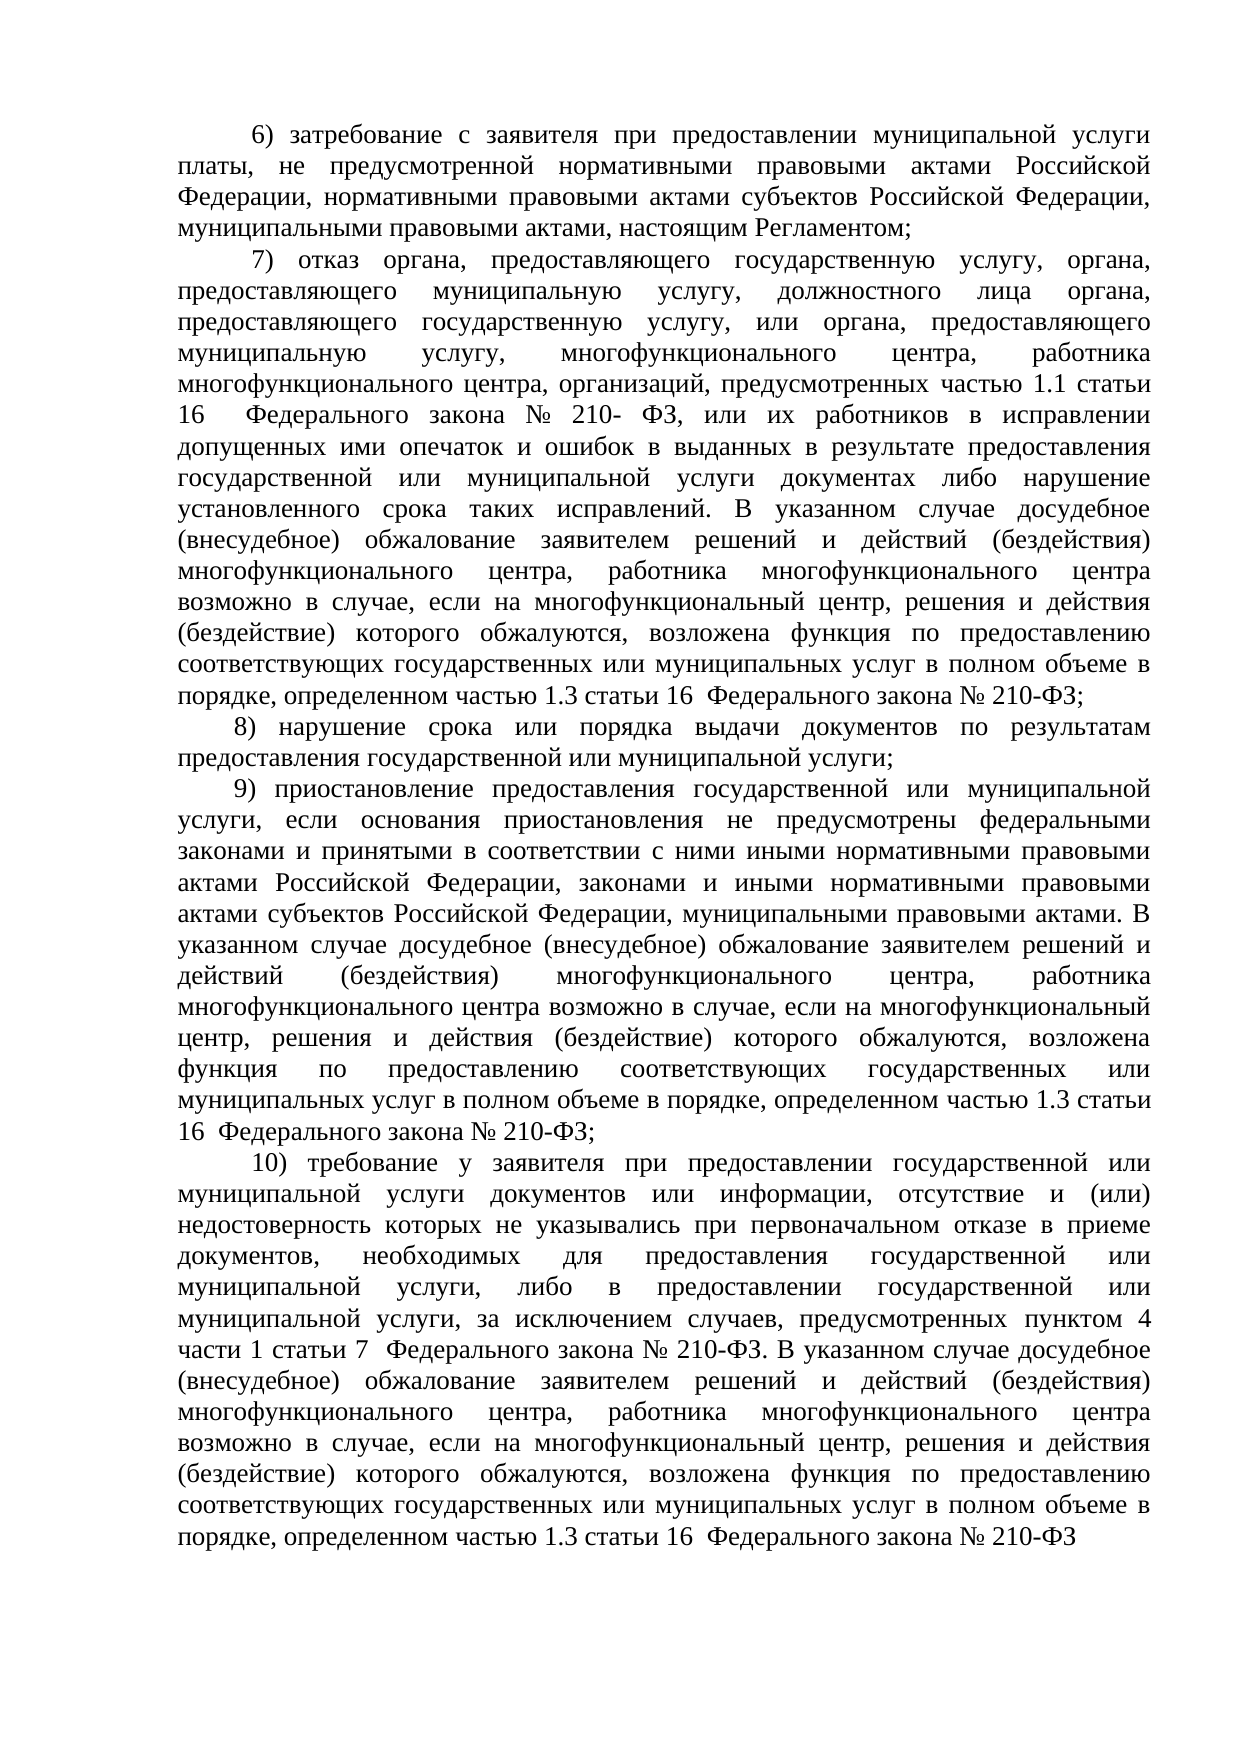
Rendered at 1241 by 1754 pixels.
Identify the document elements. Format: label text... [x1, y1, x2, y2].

text 10) требование у заявителя при предоставлении государственной или муниципальной услуги документов или информации, отсутствие и (или) недостоверность которых не указывались при первоначальном отказе в приеме документов, необходимых для предоставления государственной или муниципальной услуги, либо в предоставлении государственной или муниципальной услуги, за исключением случаев, предусмотренных пунктом 4 части 1 статьи 7 Федерального закона № 210-ФЗ. В указанном случае досудебное (внесудебное) обжалование заявителем решений и действий (бездействия) многофункционального центра, работника многофункционального центра возможно в случае, если на многофункциональный центр, решения и действия (бездействие) которого обжалуются, возложена функция по предоставлению соответствующих государственных или муниципальных услуг в полном объеме в порядке, определенном частью 1.3 статьи 16 Федерального закона № 210-ФЗ [177, 1146, 1152, 1551]
text 9) приостановление предоставления государственной или муниципальной услуги, если основания приостановления не предусмотрены федеральными законами и принятыми в соответствии с ними иными нормативными правовыми актами Российской Федерации, законами и иными нормативными правовыми актами субъектов Российской Федерации, муниципальными правовыми актами. В указанном случае досудебное (внесудебное) обжалование заявителем решений и действий (бездействия) многофункционального центра, работника многофункционального центра возможно в случае, если на многофункциональный центр, решения и действия (бездействие) которого обжалуются, возложена функция по предоставлению соответствующих государственных или муниципальных услуг в полном объеме в порядке, определенном частью 1.3 статьи 16 Федерального закона № 210-ФЗ; [177, 772, 1152, 1146]
text 8) нарушение срока или порядка выдачи документов по результатам предоставления государственной или муниципальной услуги; [177, 710, 1152, 772]
text 7) отказ органа, предоставляющего государственную услугу, органа, предоставляющего муниципальную услугу, должностного лица органа, предоставляющего государственную услугу, или органа, предоставляющего муниципальную услугу, многофункционального центра, работника многофункционального центра, организаций, предусмотренных частью 1.1 статьи 16 Федерального закона № 210- ФЗ, или их работников в исправлении допущенных ими опечаток и ошибок в выданных в результате предоставления государственной или муниципальной услуги документах либо нарушение установленного срока таких исправлений. В указанном случае досудебное (внесудебное) обжалование заявителем решений и действий (бездействия) многофункционального центра, работника многофункционального центра возможно в случае, если на многофункциональный центр, решения и действия (бездействие) которого обжалуются, возложена функция по предоставлению соответствующих государственных или муниципальных услуг в полном объеме в порядке, определенном частью 1.3 статьи 16 Федерального закона № 210-ФЗ; [177, 243, 1152, 710]
text 6) затребование с заявителя при предоставлении муниципальной услуги платы, не предусмотренной нормативными правовыми актами Российской Федерации, нормативными правовыми актами субъектов Российской Федерации, муниципальными правовыми актами, настоящим Регламентом; [177, 118, 1152, 243]
